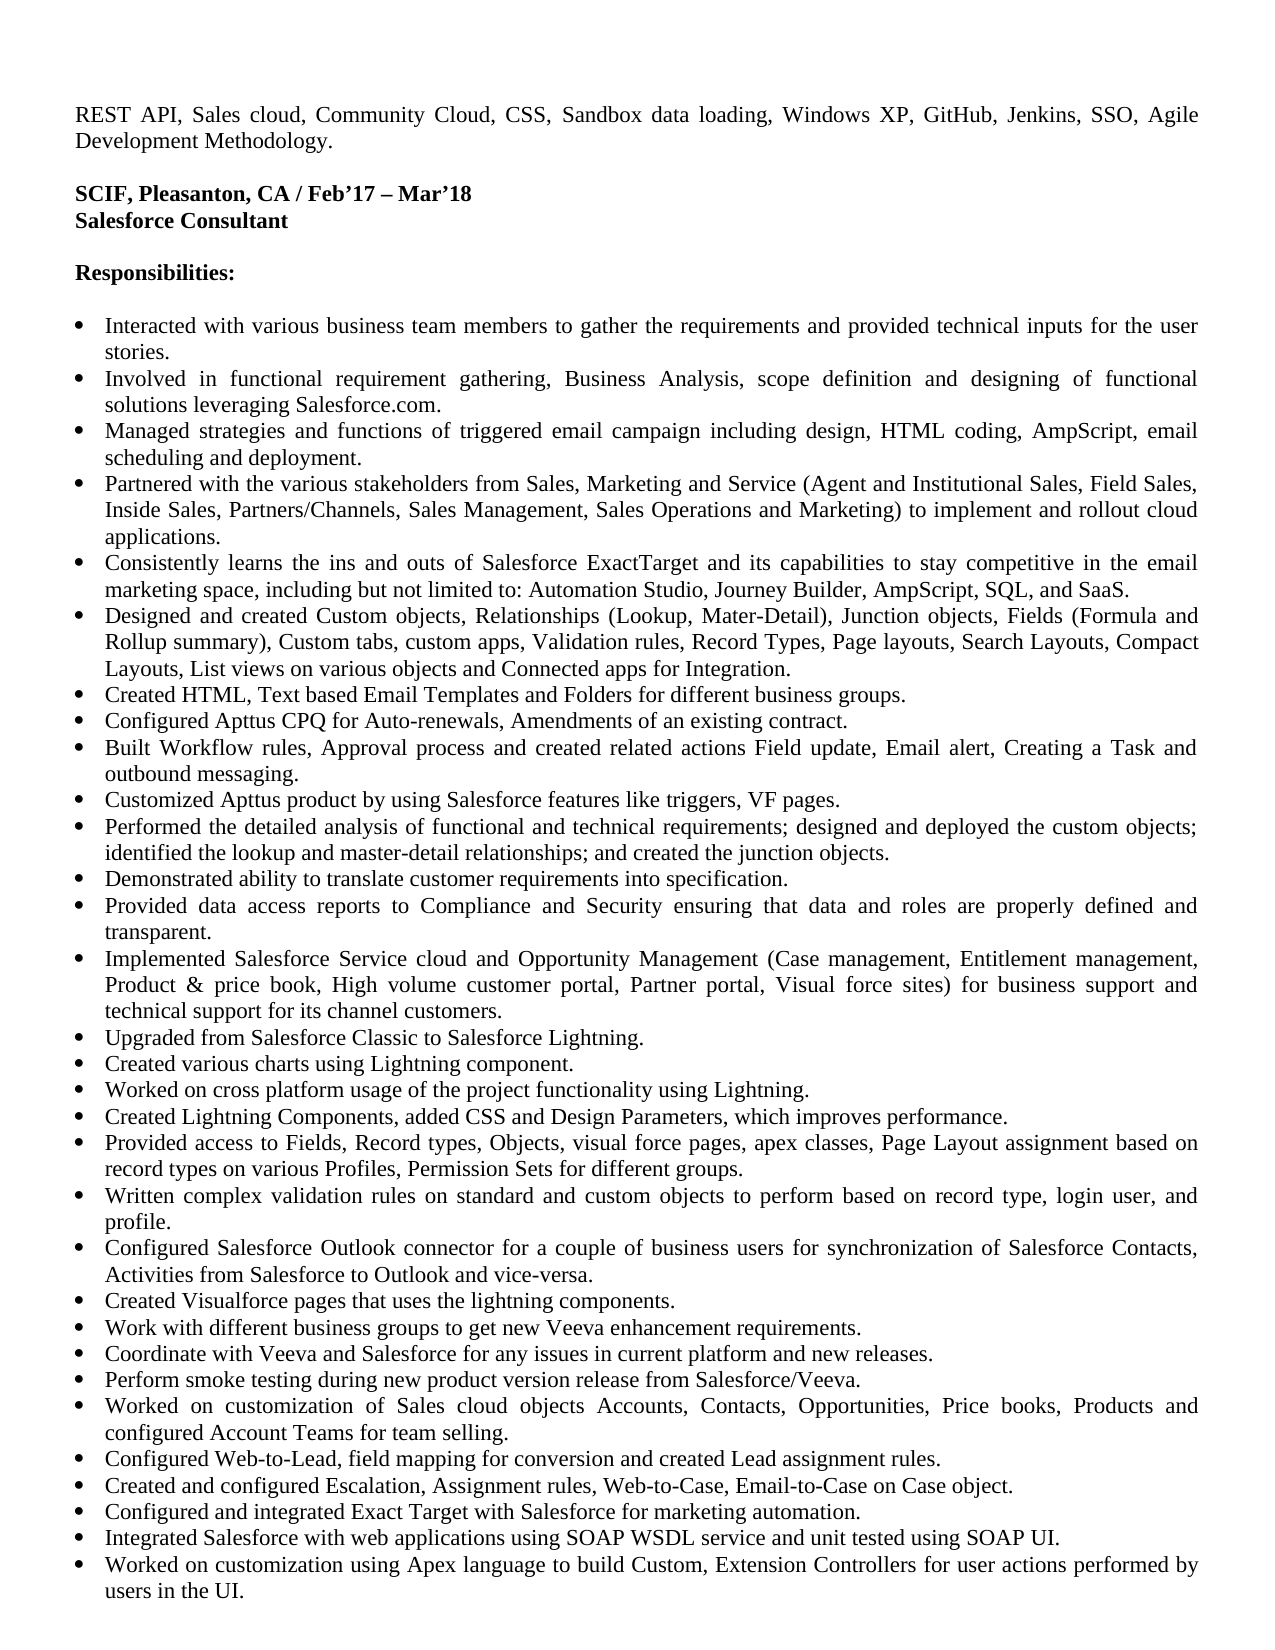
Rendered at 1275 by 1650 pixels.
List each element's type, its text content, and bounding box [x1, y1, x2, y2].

list Implemented Salesforce Service cloud and Opportunity Management (Case management, Entitlement management, Product & price book, High volume customer portal, Partner portal, Visual force sites) for business support and technical support for its channel customers. [75, 944, 1200, 1024]
list Coordinate with Veeva and Salesforce for any issues in current platform and new releases. [75, 1340, 1200, 1366]
list Work with different business groups to get new Veeva enhancement requirements. [75, 1313, 1200, 1340]
list Configured Salesforce Outlook connector for a couple of business users for synchronization of Salesforce Contacts, Activities from Salesforce to Outlook and vice-versa. [75, 1234, 1200, 1287]
text SCIF, Pleasanton, CA / Feb’17 – Mar’18 [75, 180, 1200, 207]
list Designed and created Custom objects, Relationships (Lookup, Mater-Detail), Junction objects, Fields (Formula and Rollup summary), Custom tabs, custom apps, Validation rules, Record Types, Page layouts, Search Layouts, Compact Layouts, List views on various objects and Connected apps for Integration. [75, 602, 1200, 681]
list Created HTML, Text based Email Templates and Folders for different business groups. [75, 681, 1200, 707]
list Managed strategies and functions of triggered email campaign including design, HTML coding, AmpScript, email scheduling and deployment. [75, 417, 1200, 470]
list Perform smoke testing during new product version release from Salesforce/Veeva. [75, 1366, 1200, 1393]
list Consistently learns the ins and outs of Salesforce ExactTarget and its capabilities to stay competitive in the email marketing space, including but not limited to: Automation Studio, Journey Builder, AmpScript, SQL, and SaaS. [75, 549, 1200, 602]
list Partnered with the various stakeholders from Sales, Marketing and Service (Agent and Institutional Sales, Field Sales, Inside Sales, Partners/Channels, Sales Management, Sales Operations and Marketing) to implement and rollout cloud applications. [75, 470, 1200, 549]
text Responsibilities: [75, 259, 1200, 286]
list Integrated Salesforce with web applications using SOAP WSDL service and unit tested using SOAP UI. [75, 1524, 1200, 1551]
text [75, 101, 1200, 154]
list Configured Web-to-Lead, field mapping for conversion and created Lead assignment rules. [75, 1445, 1200, 1472]
list Configured and integrated Exact Target with Salesforce for marketing automation. [75, 1498, 1200, 1524]
list Created Visualforce pages that uses the lightning components. [75, 1287, 1200, 1313]
list Built Workflow rules, Approval process and created related actions Field update, Email alert, Creating a Task and outbound messaging. [75, 734, 1200, 786]
list Provided data access reports to Compliance and Security ensuring that data and roles are properly defined and transparent. [75, 892, 1200, 944]
list Created Lightning Components, added CSS and Design Parameters, which improves performance. [75, 1103, 1200, 1129]
list Worked on customization using Apex language to build Custom, Extension Controllers for user actions performed by users in the UI. [75, 1551, 1200, 1603]
list Written complex validation rules on standard and custom objects to perform based on record type, login user, and profile. [75, 1182, 1200, 1234]
list Involved in functional requirement gathering, Business Analysis, scope definition and designing of functional solutions leveraging Salesforce.com. [75, 365, 1200, 417]
list Interacted with various business team members to gather the requirements and provided technical inputs for the user stories. [75, 312, 1200, 365]
text Salesforce Consultant [75, 207, 1200, 233]
list Customized Apttus product by using Salesforce features like triggers, VF pages. [75, 786, 1200, 813]
list Created and configured Escalation, Assignment rules, Web-to-Case, Email-to-Case on Case object. [75, 1472, 1200, 1498]
list Upgraded from Salesforce Classic to Salesforce Lightning. [75, 1024, 1200, 1050]
list Performed the detailed analysis of functional and technical requirements; designed and deployed the custom objects; identified the lookup and master-detail relationships; and created the junction objects. [75, 813, 1200, 866]
list Worked on cross platform usage of the project functionality using Lightning. [75, 1076, 1200, 1103]
list Created various charts using Lightning component. [75, 1050, 1200, 1076]
list Provided access to Fields, Record types, Objects, visual force pages, apex classes, Page Layout assignment based on record types on various Profiles, Permission Sets for different groups. [75, 1129, 1200, 1182]
list Worked on customization of Sales cloud objects Accounts, Contacts, Opportunities, Price books, Products and configured Account Teams for team selling. [75, 1393, 1200, 1445]
list Configured Apttus CPQ for Auto-renewals, Amendments of an existing contract. [75, 707, 1200, 734]
list Demonstrated ability to translate customer requirements into specification. [75, 866, 1200, 892]
